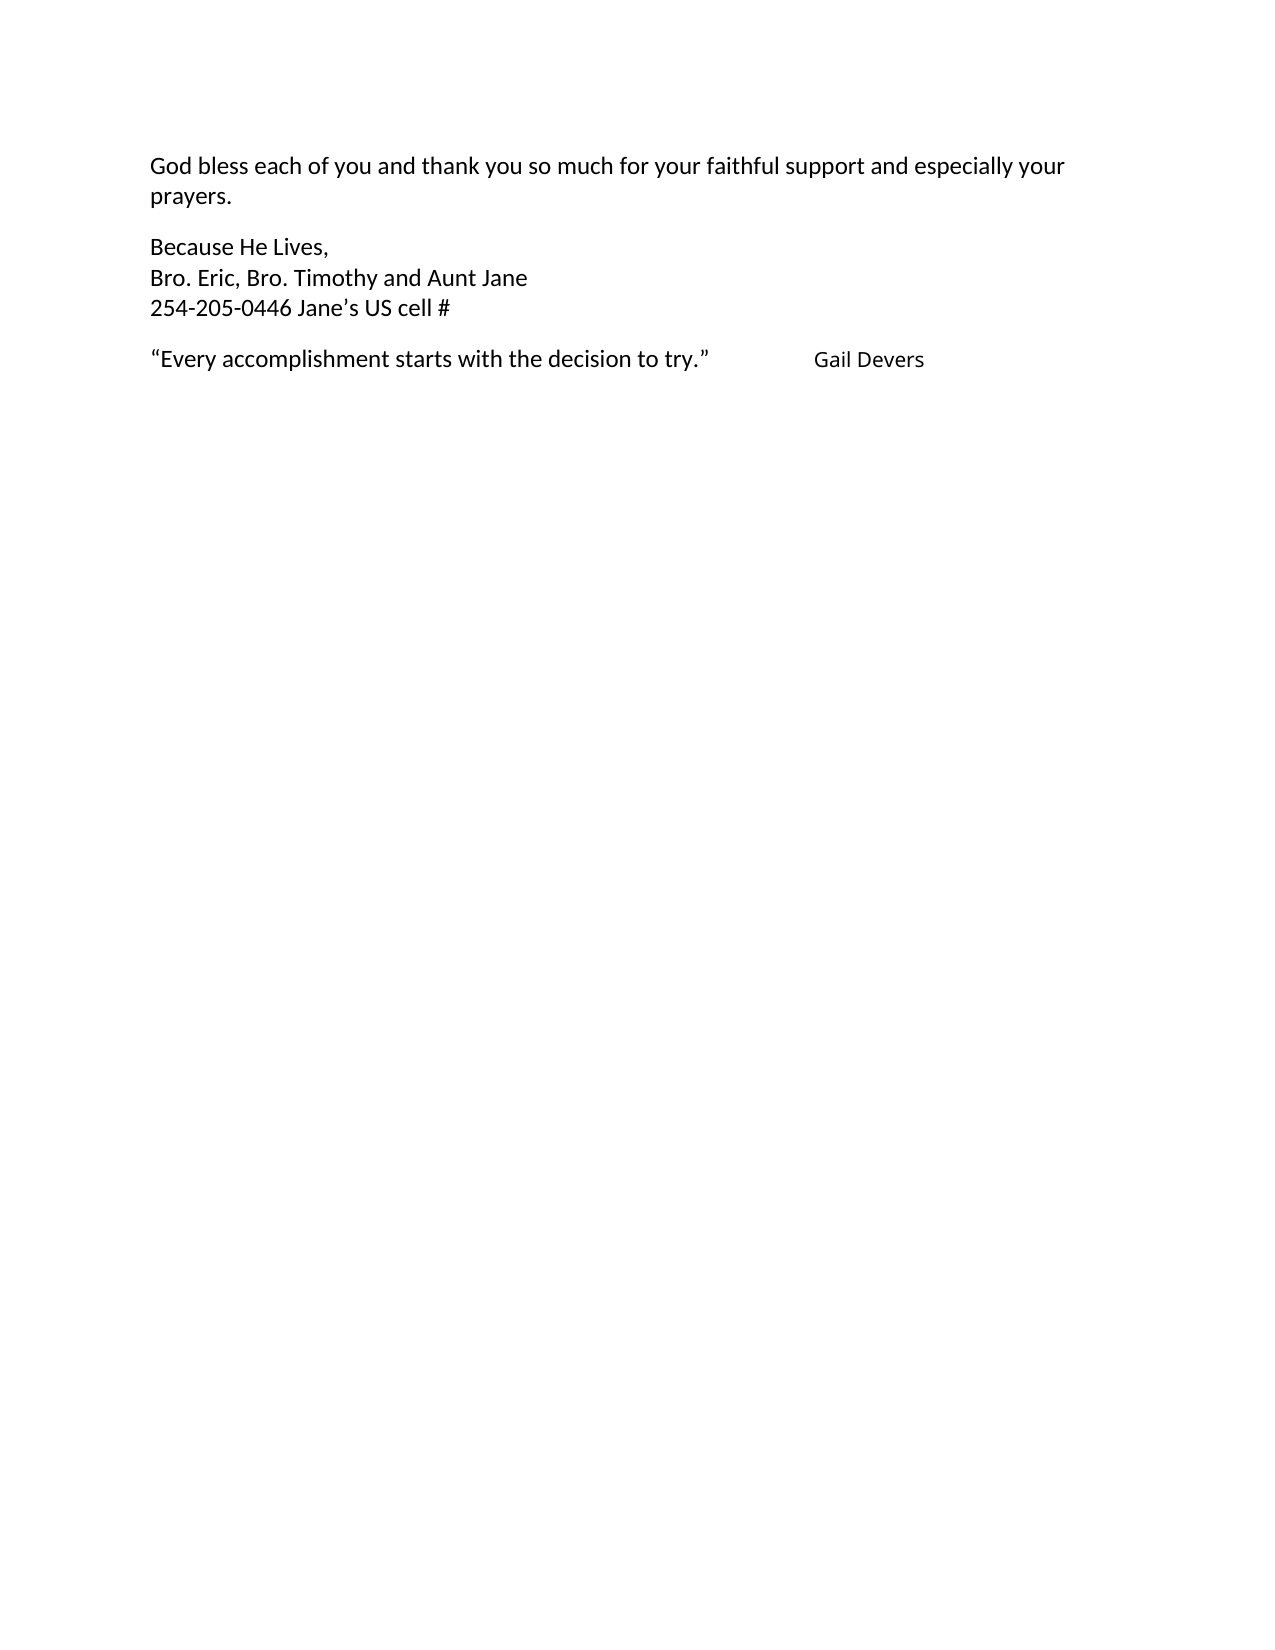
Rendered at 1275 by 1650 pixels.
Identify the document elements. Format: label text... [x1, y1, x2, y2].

text “Every accomplishment starts with the decision to try.” Gail Devers [150, 343, 1125, 374]
text Because He Lives, [150, 231, 1125, 262]
text 254-205-0446 Jane’s US cell # [150, 292, 1125, 323]
text Bro. Eric, Bro. Timothy and Aunt Jane [150, 262, 1125, 292]
text God bless each of you and thank you so much for your faithful support and especially your prayers. [150, 150, 1125, 211]
